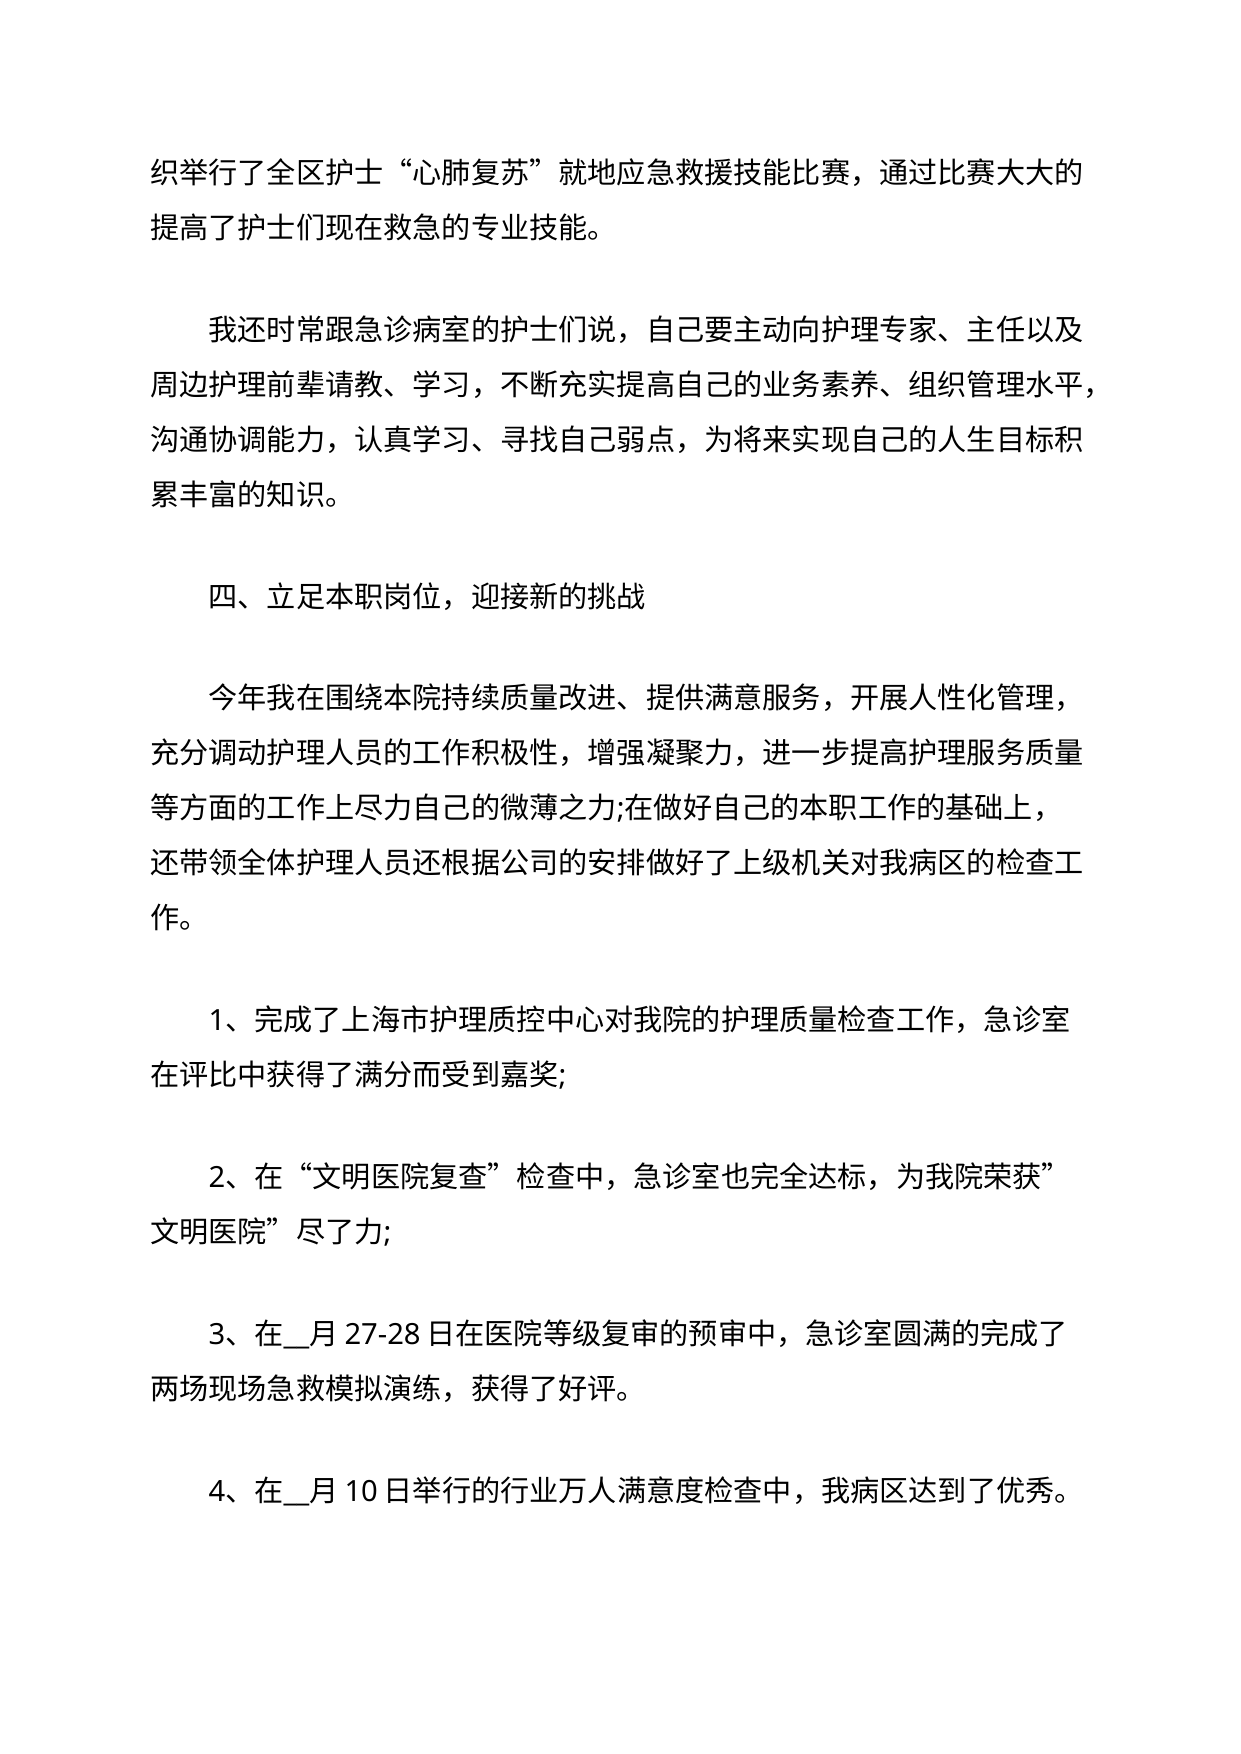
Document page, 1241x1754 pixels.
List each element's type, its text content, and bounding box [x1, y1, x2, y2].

text 四、立足本职岗位，迎接新的挑战 [150, 573, 1090, 615]
text 3、在__月27-28日在医院等级复审的预审中，急诊室圆满的完成了两场现场急救模拟演练，获得了好评。 [150, 1310, 1090, 1408]
text 我还时常跟急诊病室的护士们说，自己要主动向护理专家、主任以及周边护理前辈请教、学习，不断充实提高自己的业务素养、组织管理水平，沟通协调能力，认真学习、寻找自己弱点，为将来实现自己的人生目标积累丰富的知识。 [150, 307, 1090, 514]
text 4、在__月10日举行的行业万人满意度检查中，我病区达到了优秀。 [150, 1467, 1090, 1509]
text 2、在“文明医院复查”检查中，急诊室也完全达标，为我院荣获”文明医院”尽了力; [150, 1153, 1090, 1251]
text 1、完成了上海市护理质控中心对我院的护理质量检查工作，急诊室在评比中获得了满分而受到嘉奖; [150, 996, 1090, 1094]
text 今年我在围绕本院持续质量改进、提供满意服务，开展人性化管理，充分调动护理人员的工作积极性，增强凝聚力，进一步提高护理服务质量等方面的工作上尽力自己的微薄之力;在做好自己的本职工作的基础上，还带领全体护理人员还根据公司的安排做好了上级机关对我病区的检查工作。 [150, 675, 1090, 937]
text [150, 150, 1090, 247]
